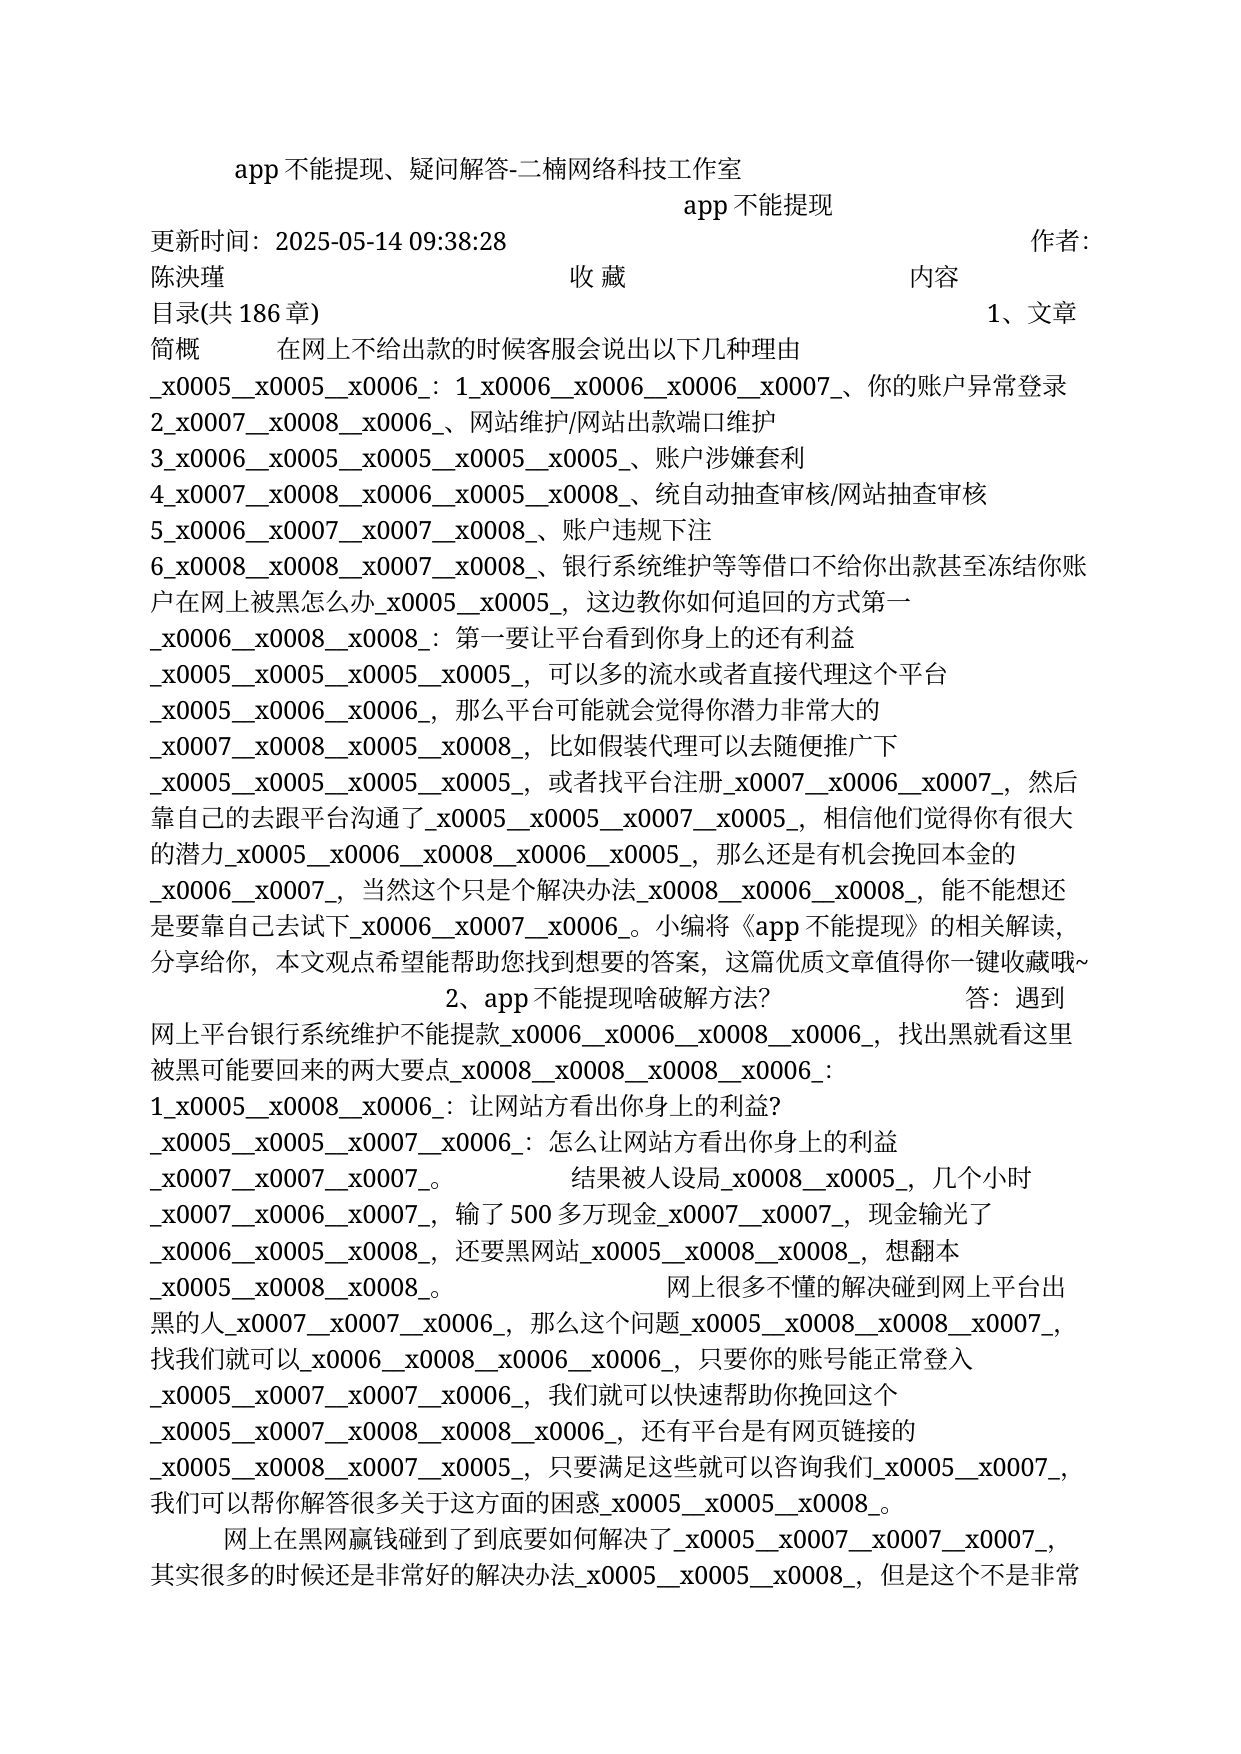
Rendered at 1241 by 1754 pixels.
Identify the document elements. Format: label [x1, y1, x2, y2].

text [150, 150, 1090, 1592]
